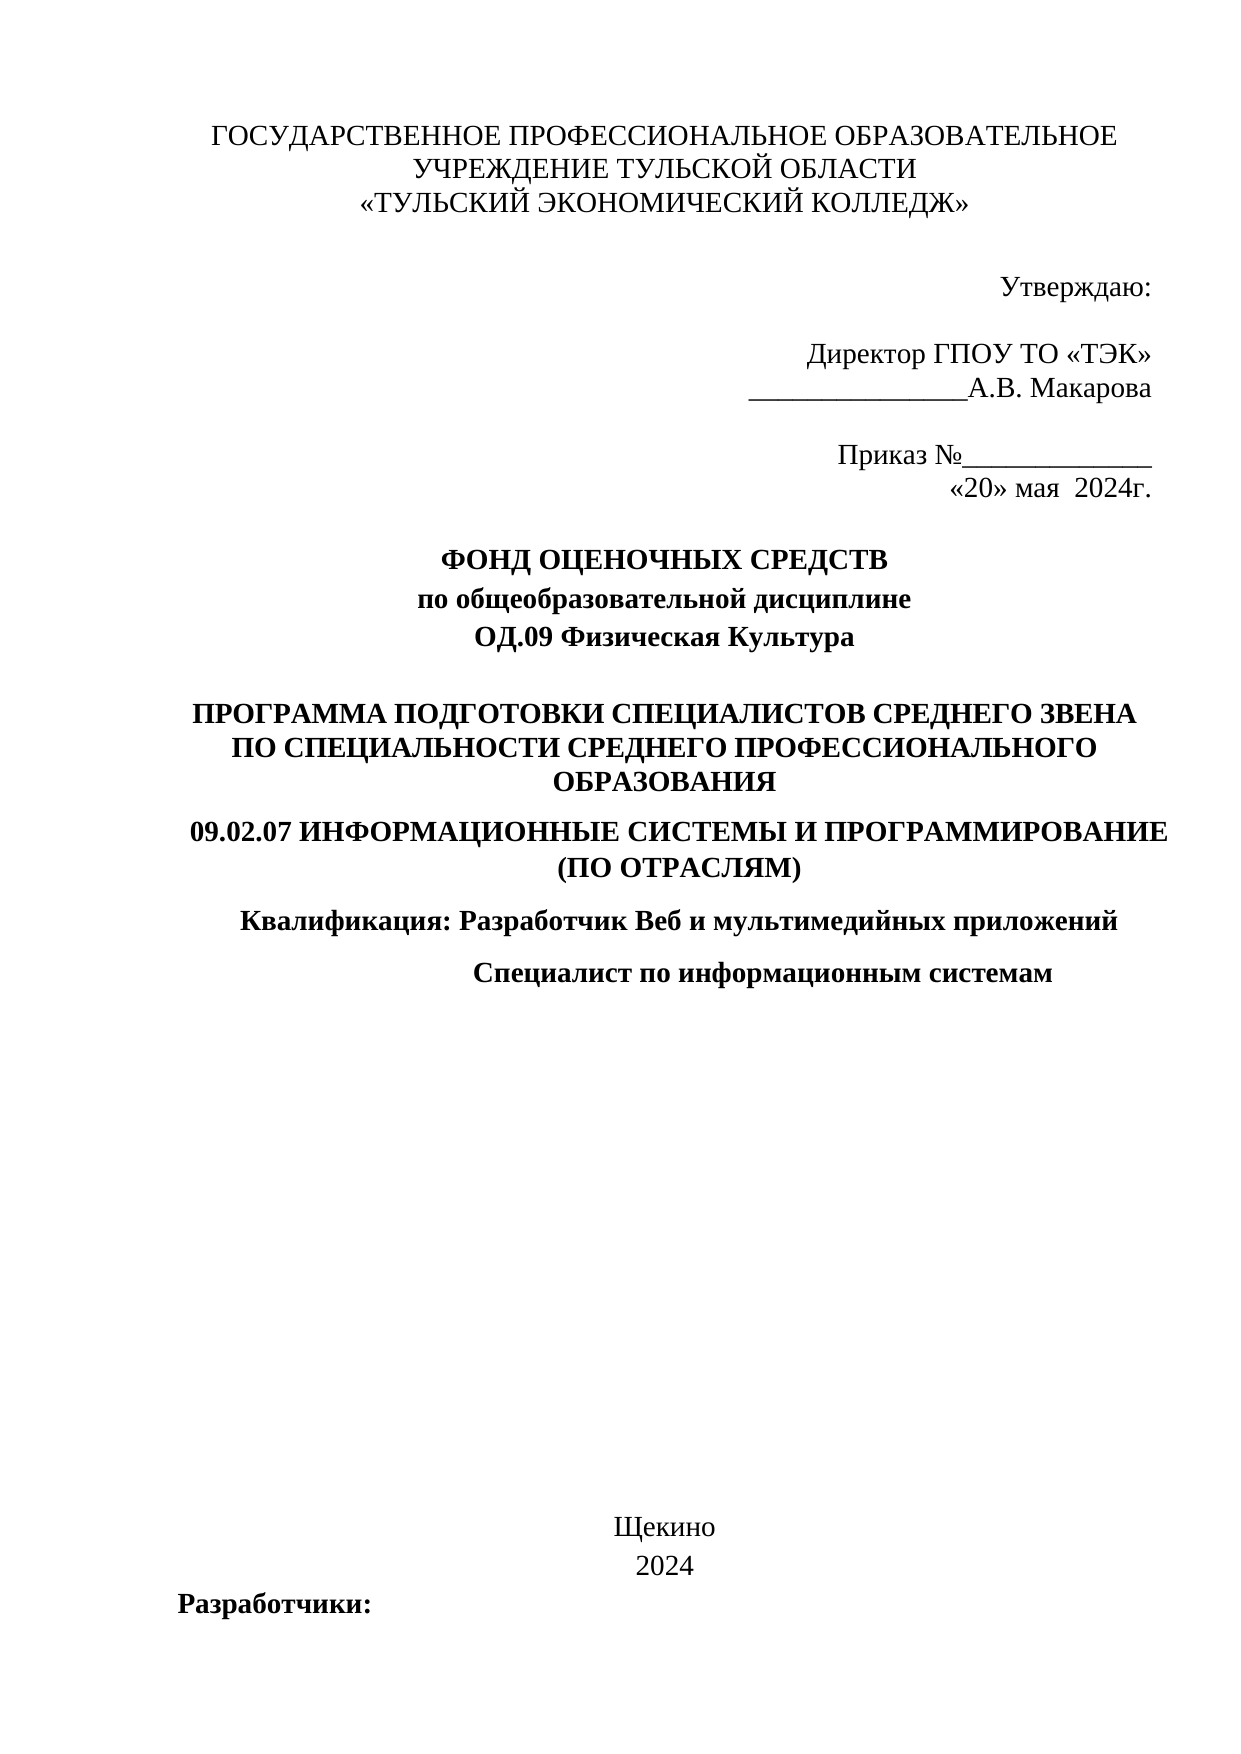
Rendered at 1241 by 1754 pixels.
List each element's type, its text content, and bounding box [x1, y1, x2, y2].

text Квалификация: Разработчик Веб и мультимедийных приложений [177, 903, 1181, 936]
text Приказ №_____________ [177, 437, 1152, 470]
text ПРОГРАММА ПОДГОТОВКИ СПЕЦИАЛИСТОВ СРЕДНЕГО ЗВЕНА ПО СПЕЦИАЛЬНОСТИ СРЕДНЕГО ПРОФЕССИОНАЛЬНОГО ОБРАЗОВАНИЯ [177, 697, 1152, 797]
text ОД.09 Физическая Культура [177, 619, 1152, 653]
text Щекино [177, 1509, 1152, 1543]
text по общеобразовательной дисциплине [177, 581, 1152, 614]
text Специалист по информационным системам [399, 956, 1181, 989]
text Директор ГПОУ ТО «ТЭК» [177, 336, 1152, 370]
text 09.02.07 ИНФОРМАЦИОННЫЕ СИСТЕМЫ И ПРОГРАММИРОВАНИЕ (ПО ОТРАСЛЯМ) [177, 814, 1181, 883]
text ГОСУДАРСТВЕННОЕ ПРОФЕССИОНАЛЬНОЕ ОБРАЗОВАТЕЛЬНОЕ УЧРЕЖДЕНИЕ ТУЛЬСКОЙ ОБЛАСТИ [177, 118, 1152, 185]
text Разработчики: [177, 1587, 1152, 1620]
text 2024 [177, 1548, 1152, 1582]
text ФОНД ОЦЕНОЧНЫХ СРЕДСТВ [177, 542, 1152, 576]
text Утверждаю: [177, 269, 1152, 303]
text _______________А.В. Макарова [177, 370, 1152, 403]
text «20» мая 2024г. [177, 470, 1152, 504]
text «ТУЛЬСКИЙ ЭКОНОМИЧЕСКИЙ КОЛЛЕДЖ» [177, 185, 1152, 219]
